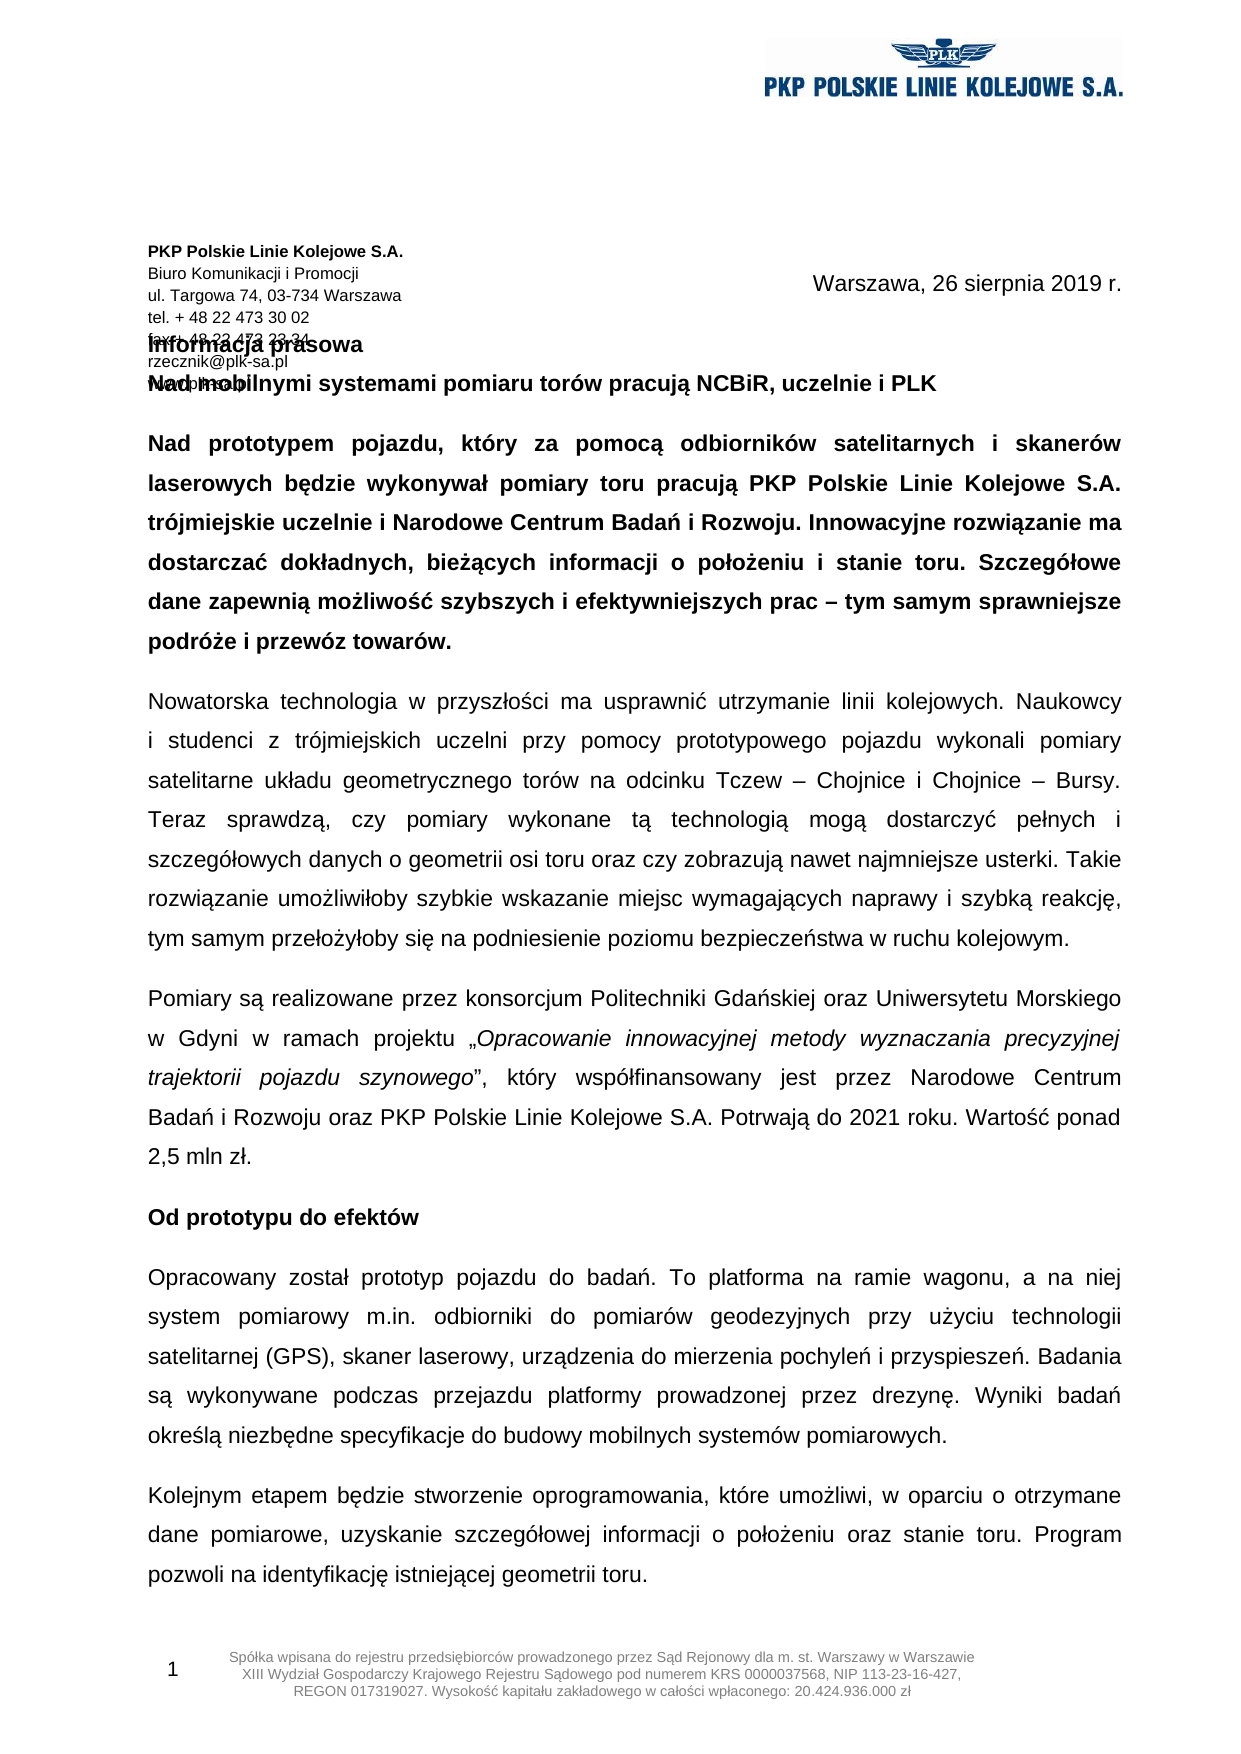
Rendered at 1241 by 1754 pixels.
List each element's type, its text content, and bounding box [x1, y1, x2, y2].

text Od prototypu do efektów [148, 1203, 1122, 1230]
picture [764, 38, 1123, 97]
text Nad prototypem pojazdu, który za pomocą odbiorników satelitarnych i skanerów laserowych będzie wykonywał pomiary toru pracują PKP Polskie Linie Kolejowe S.A. trójmiejskie uczelnie i Narodowe Centrum Badań i Rozwoju. Innowacyjne rozwiązanie ma dostarczać dokładnych, bieżących informacji o położeniu i stanie toru. Szczegółowe dane zapewnią możliwość szybszych i efektywniejszych prac – tym samym sprawniejsze podróże i przewóz towarów. [148, 430, 1122, 654]
text Warszawa, 26 sierpnia 2019 r. [148, 270, 1122, 296]
text Informacja prasowa [148, 331, 1122, 357]
text Nowatorska technologia w przyszłości ma usprawnić utrzymanie linii kolejowych. Naukowcy i studenci z trójmiejskich uczelni przy pomocy prototypowego pojazdu wykonali pomiary satelitarne układu geometrycznego torów na odcinku Tczew – Chojnice i Chojnice – Bursy. Teraz sprawdzą, czy pomiary wykonane tą technologią mogą dostarczyć pełnych i szczegółowych danych o geometrii osi toru oraz czy zobrazują nawet najmniejsze usterki. Takie rozwiązanie umożliwiłoby szybkie wskazanie miejsc wymagających naprawy i szybką reakcję, tym samym przełożyłoby się na podniesienie poziomu bezpieczeństwa w ruchu kolejowym. [148, 688, 1122, 951]
text Opracowany został prototyp pojazdu do badań. To platforma na ramie wagonu, a na niej system pomiarowy m.in. odbiorniki do pomiarów geodezyjnych przy użyciu technologii satelitarnej (GPS), skaner laserowy, urządzenia do mierzenia pochyleń i przyspieszeń. Badania są wykonywane podczas przejazdu platformy prowadzonej przez drezynę. Wyniki badań określą niezbędne specyfikacje do budowy mobilnych systemów pomiarowych. [148, 1264, 1122, 1448]
text Pomiary są realizowane przez konsorcjum Politechniki Gdańskiej oraz Uniwersytetu Morskiego w Gdyni w ramach projektu „Opracowanie innowacyjnej metody wyznaczania precyzyjnej trajektorii pojazdu szynowego”, który współfinansowany jest przez Narodowe Centrum Badań i Rozwoju oraz PKP Polskie Linie Kolejowe S.A. Potrwają do 2021 roku. Wartość ponad 2,5 mln zł. [148, 985, 1122, 1169]
text Kolejnym etapem będzie stworzenie oprogramowania, które umożliwi, w oparciu o otrzymane dane pomiarowe, uzyskanie szczegółowej informacji o położeniu oraz stanie toru. Program pozwoli na identyfikację istniejącej geometrii toru. [148, 1482, 1122, 1587]
text Nad mobilnymi systemami pomiaru torów pracują NCBiR, uczelnie i PLK [148, 370, 1122, 396]
